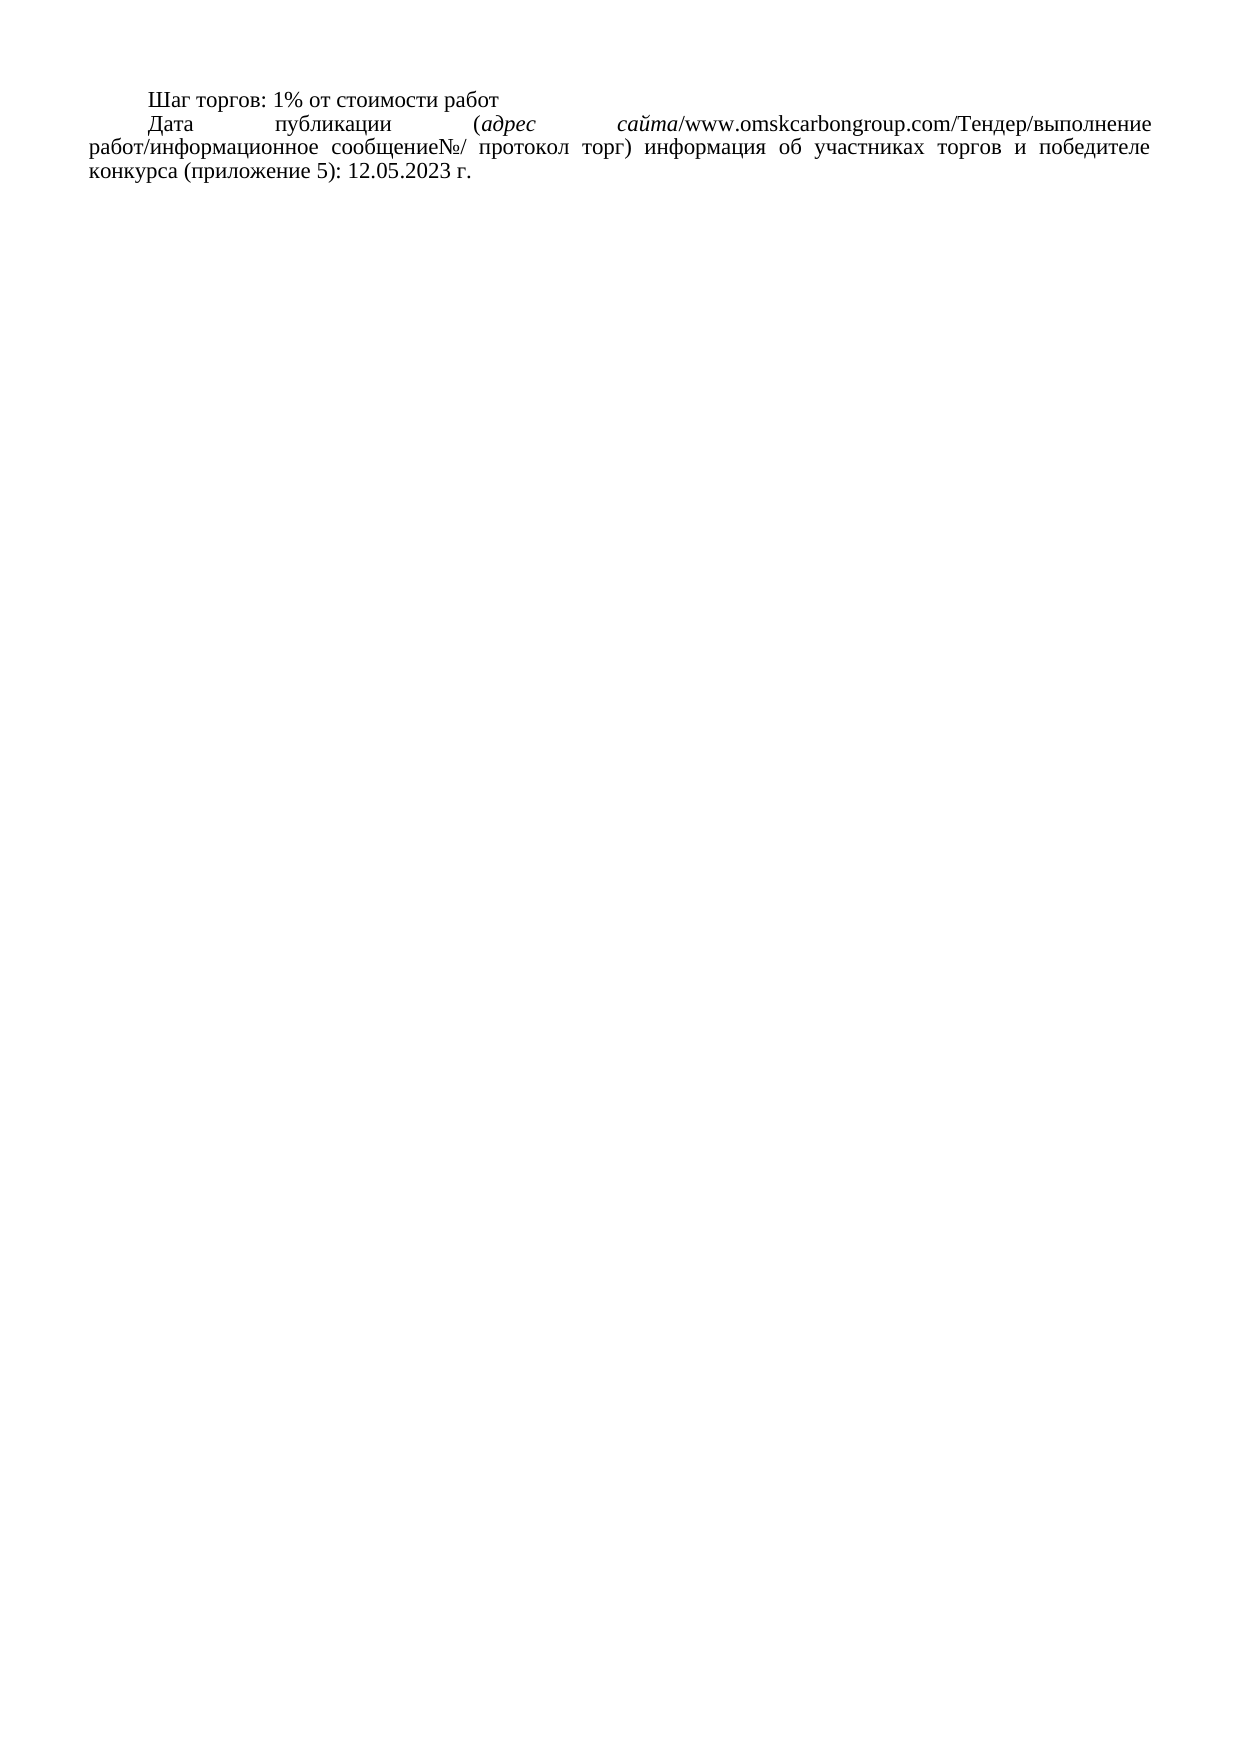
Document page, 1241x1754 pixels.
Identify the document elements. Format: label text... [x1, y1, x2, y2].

text Дата публикации (адрес сайта/www.omskcarbongroup.com/Тендер/выполнение работ/информационное сообщение№/ протокол торг) информация об участниках торгов и победителе конкурса (приложение 5): 12.05.2023 г. [89, 112, 1152, 183]
text Шаг торгов: 1% от стоимости работ [89, 89, 1152, 112]
